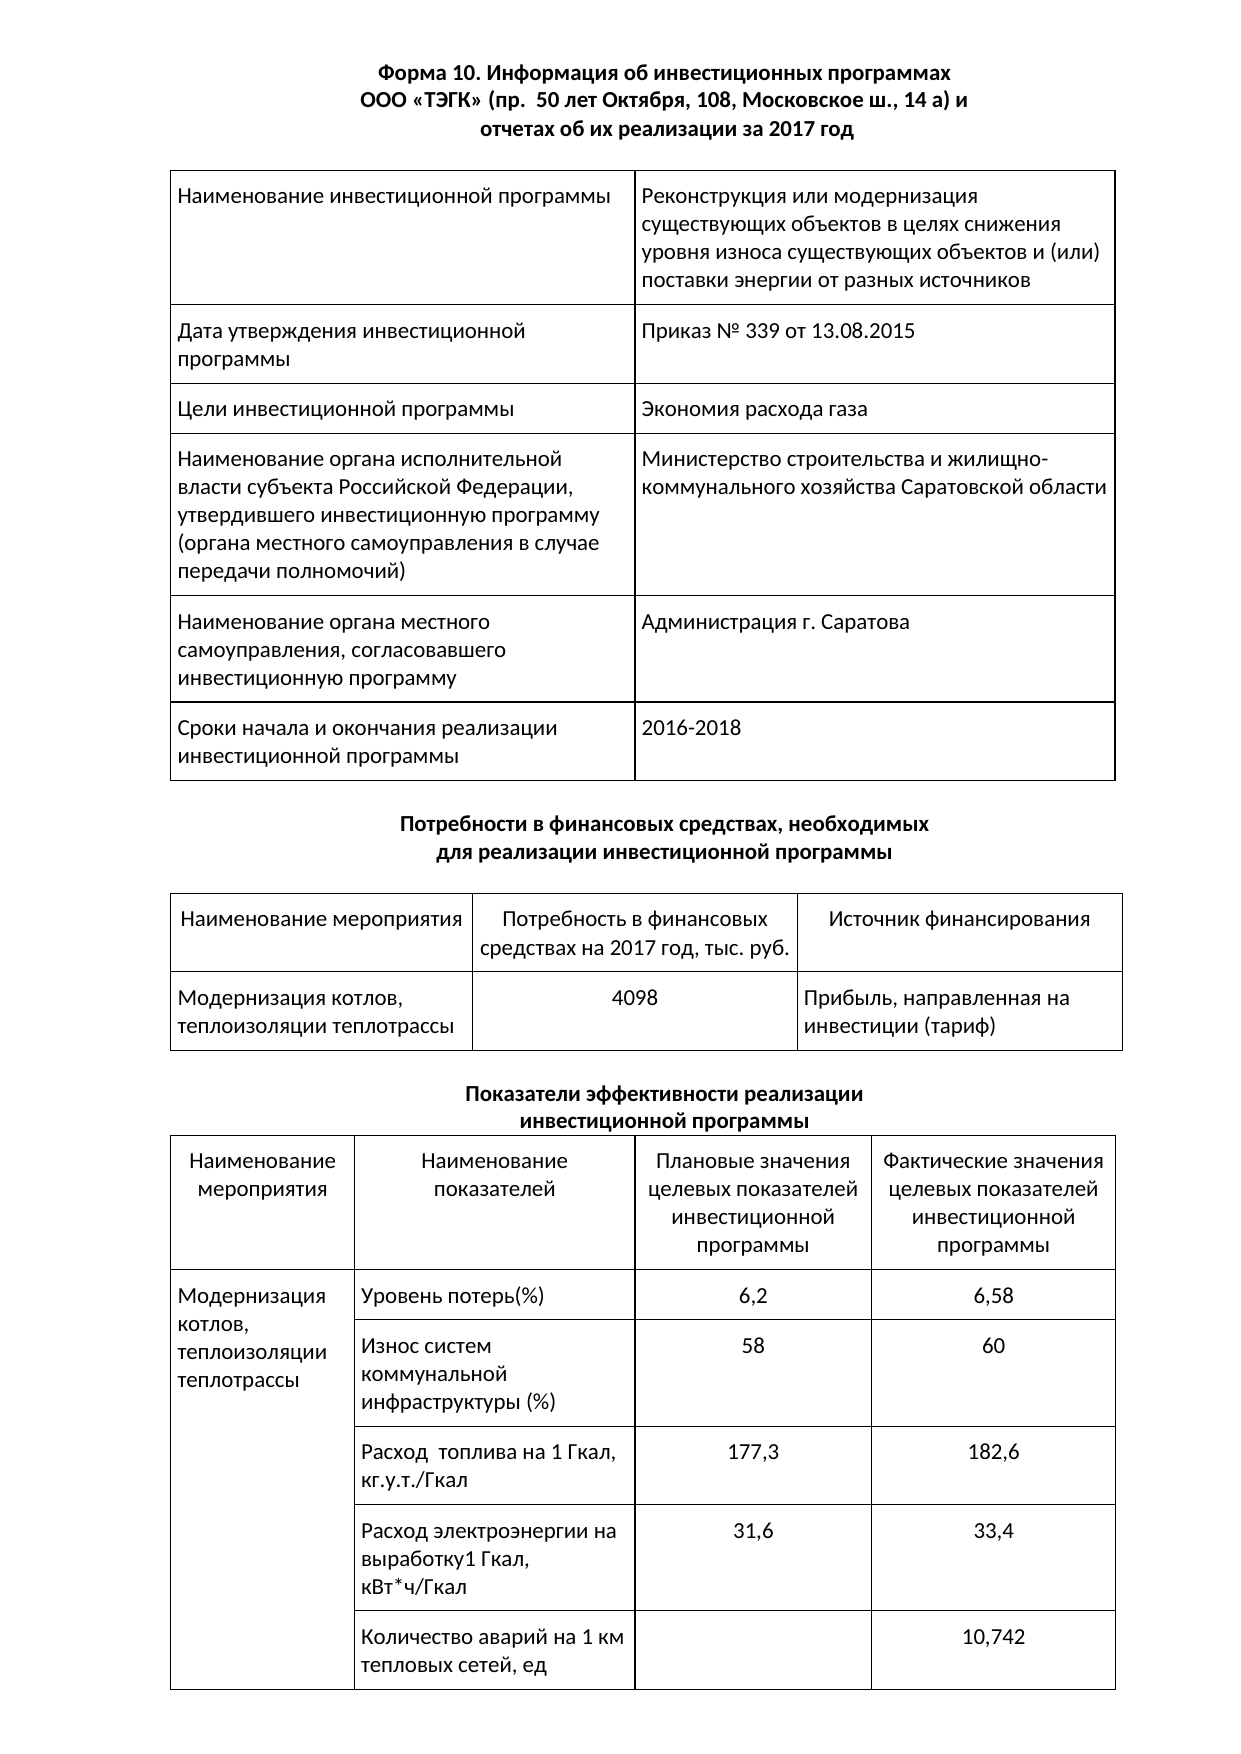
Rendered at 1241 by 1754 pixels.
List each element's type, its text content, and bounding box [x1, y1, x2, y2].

table_cell Администрация г. Саратова [636, 596, 1114, 701]
text ООО «ТЭГК» (пр. 50 лет Октября, 108, Московское ш., 14 а) и [177, 86, 1152, 114]
table_cell 177,3 [636, 1427, 871, 1504]
table_cell 6,2 [636, 1270, 871, 1319]
table_header Фактические значения целевых показателей инвестиционной программы [872, 1136, 1115, 1269]
table_cell 6,58 [872, 1270, 1115, 1319]
table_cell Износ систем коммунальной инфраструктуры (%) [355, 1320, 634, 1426]
table_header Наименование мероприятия [171, 1136, 354, 1269]
table_cell Прибыль, направленная на инвестиции (тариф) [798, 972, 1122, 1049]
table_header Реконструкция или модернизация существующих объектов в целях снижения уровня износа существующих объектов и (или) поставки энергии от разных источников [636, 171, 1114, 304]
table_cell Количество аварий на 1 км тепловых сетей, ед [355, 1611, 634, 1689]
text Показатели эффективности реализации [177, 1079, 1152, 1107]
table_cell Приказ № 339 от 13.08.2015 [636, 305, 1114, 382]
table_cell Модернизация котлов, теплоизоляции теплотрассы [171, 972, 472, 1049]
table_cell Цели инвестиционной программы [171, 384, 634, 433]
table_cell 33,4 [872, 1505, 1115, 1610]
table_cell 182,6 [872, 1427, 1115, 1504]
table_cell 31,6 [636, 1505, 871, 1610]
table_cell Уровень потерь(%) [355, 1270, 634, 1319]
table_cell Дата утверждения инвестиционной программы [171, 305, 634, 382]
table_cell Расход электроэнергии на выработку1 Гкал, кВт*ч/Гкал [355, 1505, 634, 1610]
text для реализации инвестиционной программы [177, 837, 1152, 865]
text отчетах об их реализации за 2017 год [177, 114, 1152, 142]
text инвестиционной программы [177, 1107, 1152, 1135]
table_header Источник финансирования [798, 894, 1122, 971]
table_cell Наименование органа местного самоуправления, согласовавшего инвестиционную программу [171, 596, 634, 701]
table_cell 60 [872, 1320, 1115, 1426]
text Форма 10. Информация об инвестиционных программах [177, 58, 1152, 86]
table_header Наименование инвестиционной программы [171, 171, 634, 304]
table_cell Экономия расхода газа [636, 384, 1114, 433]
table_cell Расход топлива на 1 Гкал, кг.у.т./Гкал [355, 1427, 634, 1504]
table_cell Наименование органа исполнительной власти субъекта Российской Федерации, утвердившего инвестиционную программу (органа местного самоуправления в случае передачи полномочий) [171, 434, 634, 595]
table_cell 2016-2018 [636, 703, 1114, 780]
table_cell Сроки начала и окончания реализации инвестиционной программы [171, 703, 634, 780]
table_cell 4098 [473, 972, 797, 1049]
table_cell [636, 1611, 871, 1689]
table_cell Модернизация котлов, теплоизоляции теплотрассы [171, 1270, 354, 1689]
table_cell Министерство строительства и жилищно-коммунального хозяйства Саратовской области [636, 434, 1114, 595]
table_header Наименование показателей [355, 1136, 634, 1269]
text Потребности в финансовых средствах, необходимых [177, 809, 1152, 837]
table_header Наименование мероприятия [171, 894, 472, 971]
table_cell 10,742 [872, 1611, 1115, 1689]
table_cell 58 [636, 1320, 871, 1426]
table_header Потребность в финансовых средствах на 2017 год, тыс. руб. [473, 894, 797, 971]
table_header Плановые значения целевых показателей инвестиционной программы [636, 1136, 871, 1269]
